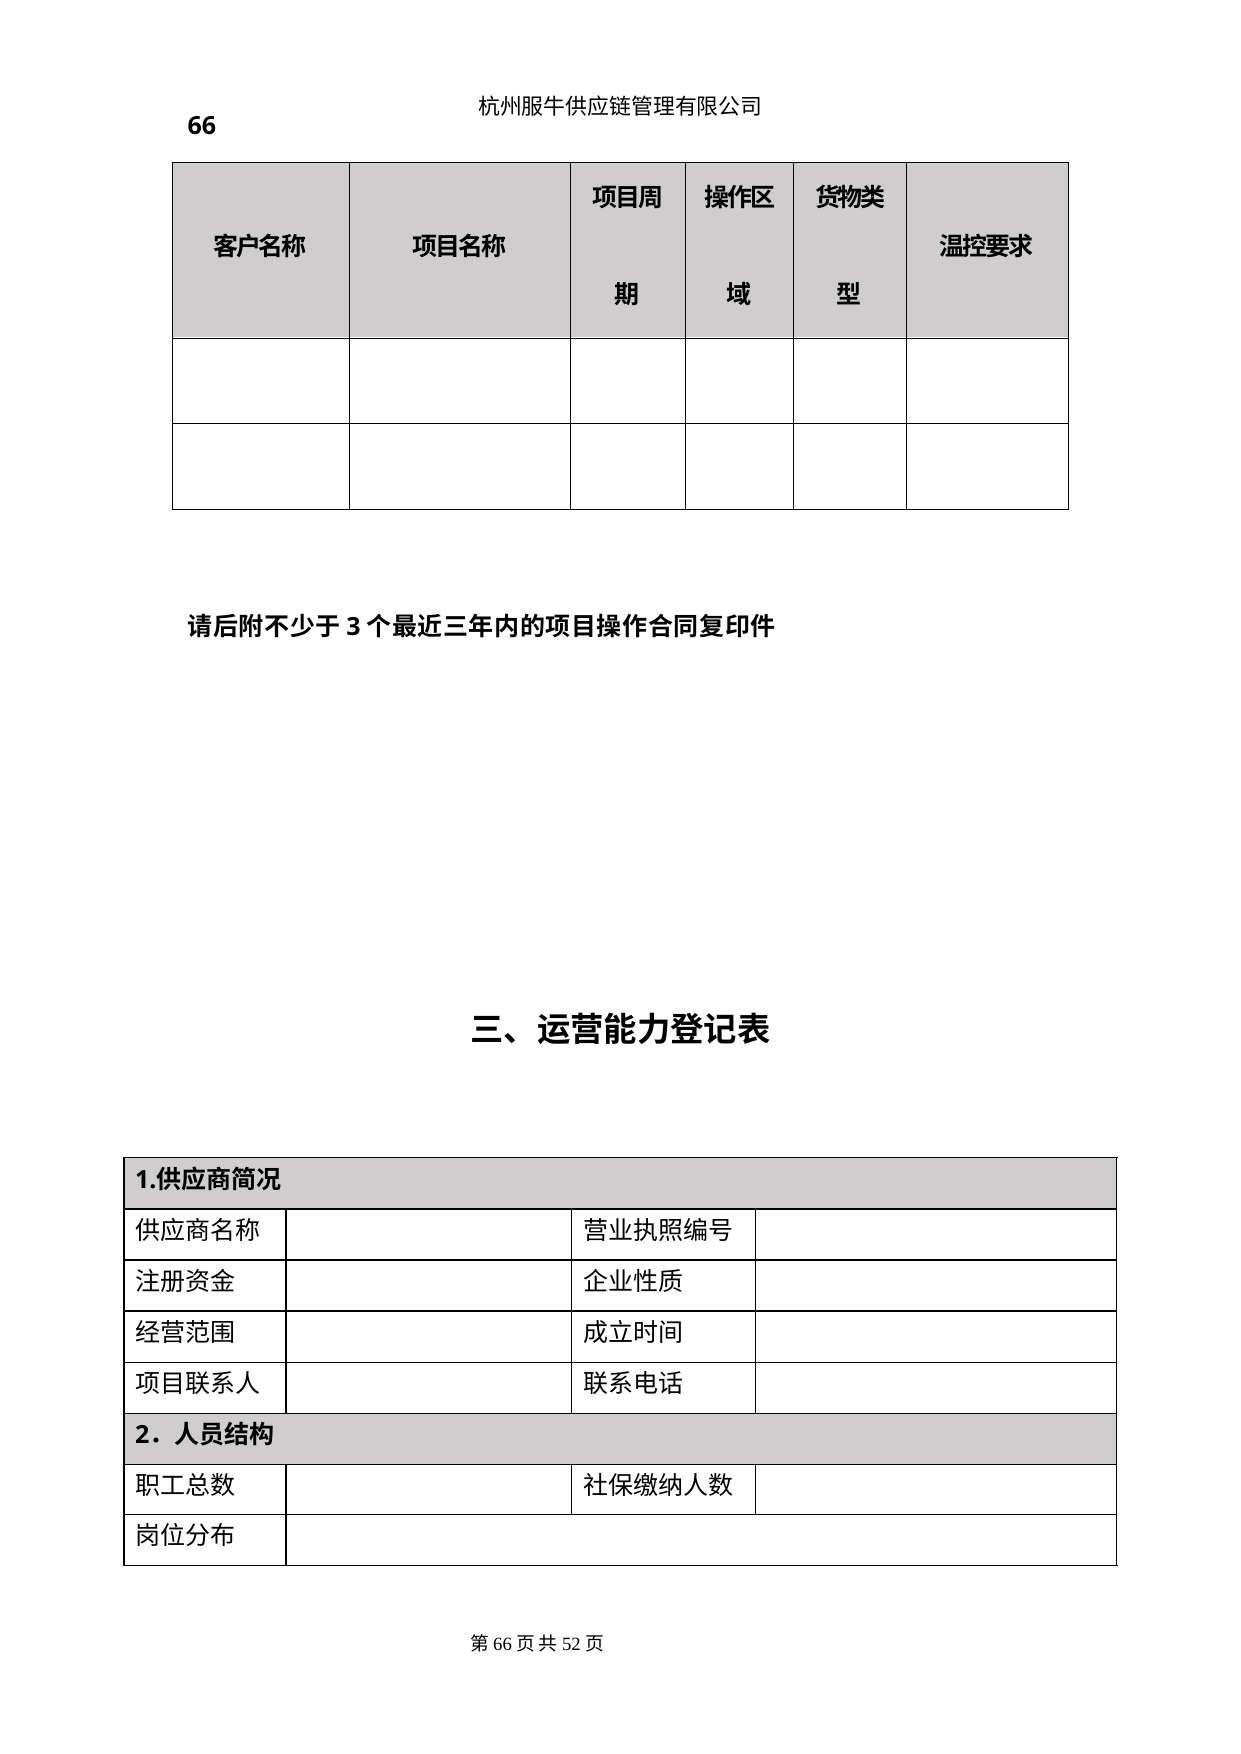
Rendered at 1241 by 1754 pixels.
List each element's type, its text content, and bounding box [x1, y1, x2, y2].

table_cell 项目联系人 [125, 1363, 285, 1413]
table_cell 营业执照编号 [572, 1210, 755, 1259]
table_header 1.供应商简况 [125, 1158, 1116, 1208]
table_cell [571, 339, 685, 423]
table_cell 注册资金 [125, 1261, 285, 1310]
table_cell [287, 1363, 571, 1413]
table_cell 企业性质 [572, 1261, 755, 1310]
table_cell [686, 339, 793, 423]
table_header 操作区域 [686, 163, 793, 337]
table_cell [794, 339, 906, 423]
table_header 温控要求 [907, 163, 1068, 337]
text 请后附不少于3个最近三年内的项目操作合同复印件 [187, 592, 1053, 657]
table_header 货物类型 [794, 163, 906, 337]
table_header 客户名称 [173, 163, 349, 337]
table_cell 供应商名称 [125, 1210, 285, 1259]
table_cell [350, 339, 570, 423]
text 三、运营能力登记表 [187, 1003, 1053, 1051]
table_cell [287, 1261, 571, 1310]
table_cell [756, 1261, 1116, 1310]
table_cell [756, 1312, 1116, 1361]
table_cell [350, 424, 570, 508]
table_cell [287, 1210, 571, 1259]
table_cell [686, 424, 793, 508]
table_cell [756, 1465, 1116, 1514]
table_cell [287, 1312, 571, 1361]
table_cell [287, 1515, 1116, 1565]
table_header 项目名称 [350, 163, 570, 337]
table_cell [794, 424, 906, 508]
table_cell 经营范围 [125, 1312, 285, 1361]
table_header 项目周期 [571, 163, 685, 337]
table_cell [907, 424, 1068, 508]
table_cell 岗位分布 [125, 1515, 285, 1565]
table_cell [756, 1363, 1116, 1413]
table_cell [173, 339, 349, 423]
table_cell [907, 339, 1068, 423]
table_cell [756, 1210, 1116, 1259]
table_cell 成立时间 [572, 1312, 755, 1361]
table_cell [571, 424, 685, 508]
table_cell 职工总数 [125, 1465, 285, 1514]
table_cell 2．人员结构 [125, 1414, 1116, 1464]
table_cell 社保缴纳人数 [572, 1465, 755, 1514]
table_cell 联系电话 [572, 1363, 755, 1413]
table_cell [287, 1465, 571, 1514]
table_cell [173, 424, 349, 508]
